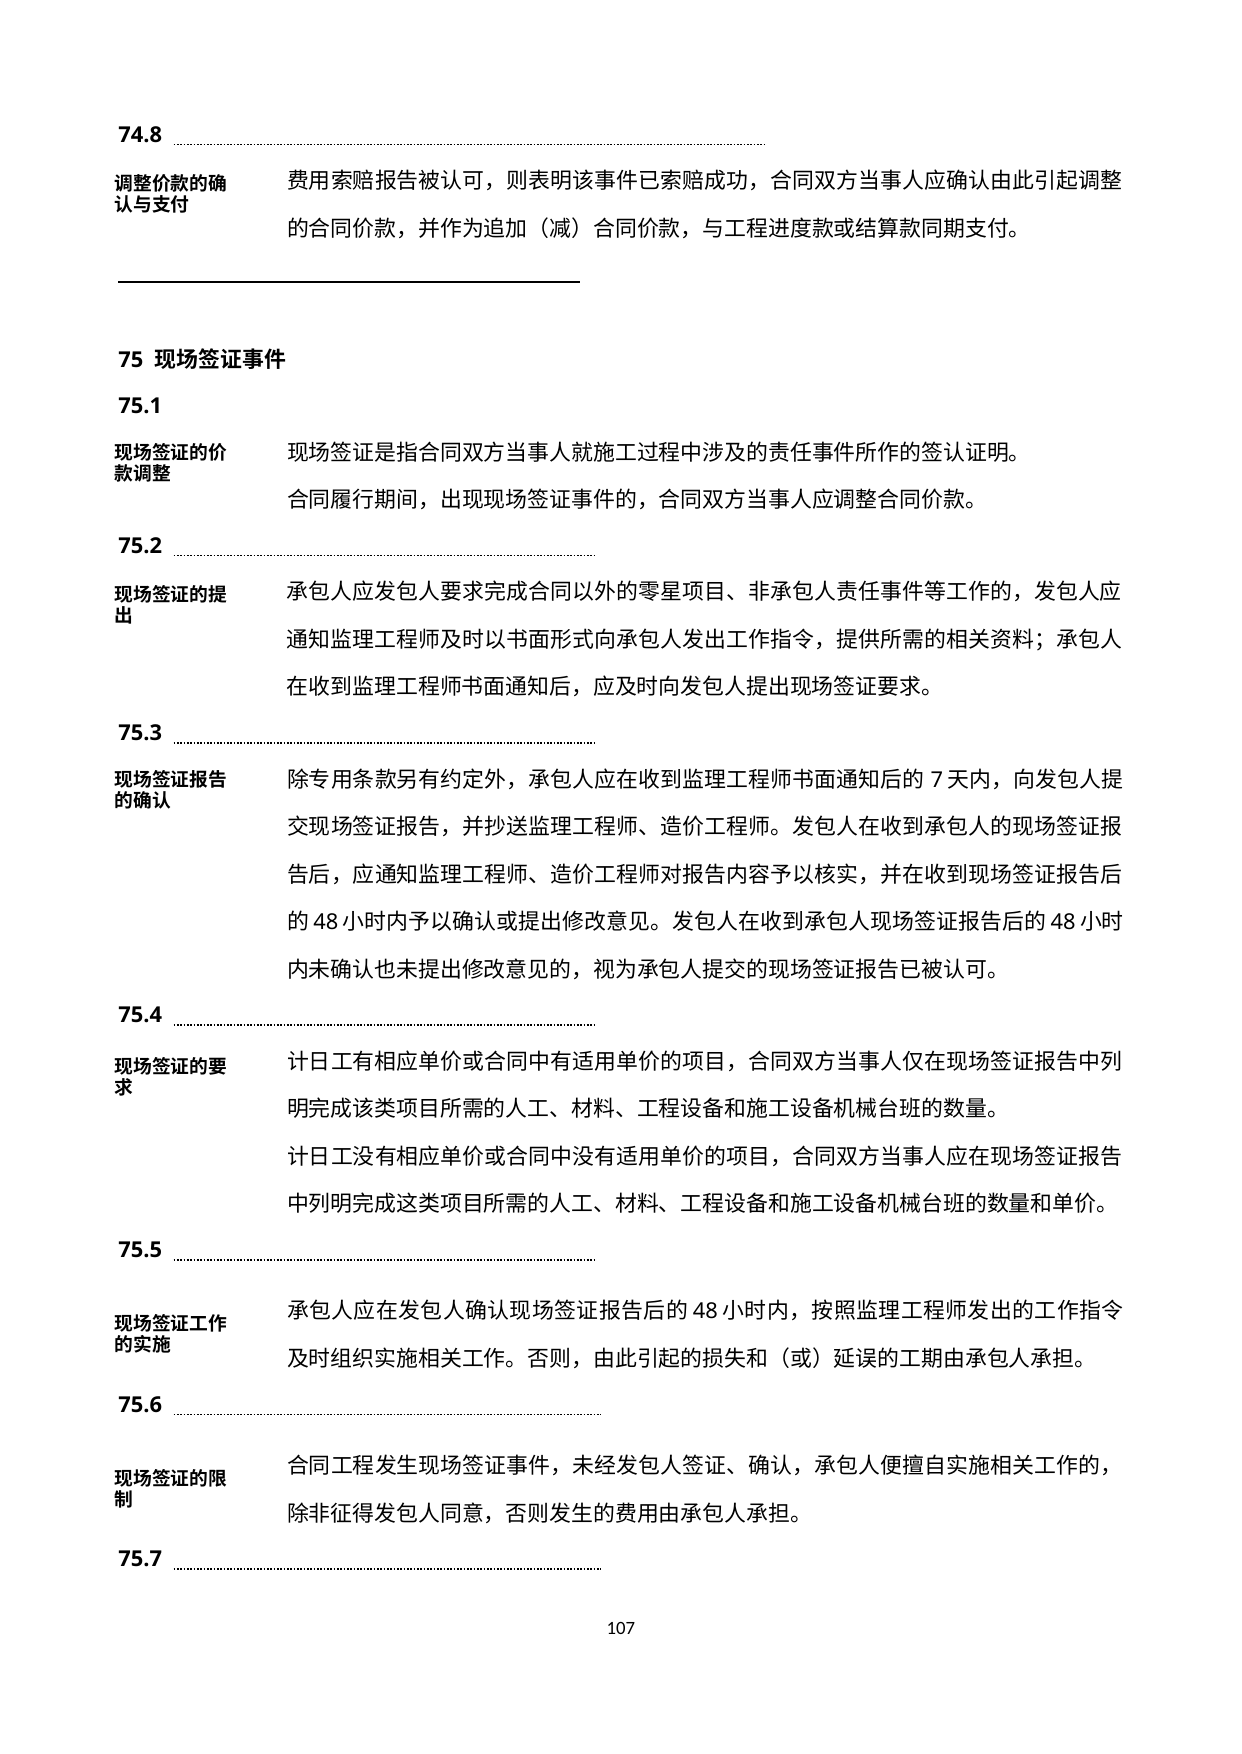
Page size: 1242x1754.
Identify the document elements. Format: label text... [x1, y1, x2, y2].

text 75.2 [118, 530, 1123, 559]
text 计日工有相应单价或合同中有适用单价的项目，合同双方当事人仅在现场签证报告中列明完成该类项目所需的人工、材料、工程设备和施工设备机械台班的数量。 [287, 1044, 1123, 1123]
text 费用索赔报告被认可，则表明该事件已索赔成功，合同双方当事人应确认由此引起调整的合同价款，并作为追加（减）合同价款，与工程进度款或结算款同期支付。 [287, 163, 1123, 242]
text 合同工程发生现场签证事件，未经发包人签证、确认，承包人便擅自实施相关工作的，除非征得发包人同意，否则发生的费用由承包人承担。 [287, 1448, 1123, 1527]
text 74.8 [118, 118, 1123, 148]
text 75.5 [118, 1234, 1123, 1264]
text 75.6 [118, 1389, 1123, 1418]
text 75.3 [118, 717, 1123, 747]
text 合同履行期间，出现现场签证事件的，合同双方当事人应调整合同价款。 [287, 482, 1123, 514]
text 现场签证是指合同双方当事人就施工过程中涉及的责任事件所作的签认证明。 [287, 435, 1123, 466]
text 除专用条款另有约定外，承包人应在收到监理工程师书面通知后的7天内，向发包人提交现场签证报告，并抄送监理工程师、造价工程师。发包人在收到承包人的现场签证报告后，应通知监理工程师、造价工程师对报告内容予以核实，并在收到现场签证报告后的48小时内予以确认或提出修改意见。发包人在收到承包人现场签证报告后的48小时内未确认也未提出修改意见的，视为承包人提交的现场签证报告已被认可。 [287, 762, 1123, 983]
text 75.7 [118, 1543, 1123, 1573]
text 75 现场签证事件 [118, 342, 1148, 374]
text 75.1 [118, 390, 1123, 420]
text 75.4 [118, 999, 1123, 1029]
text 承包人应在发包人确认现场签证报告后的48小时内，按照监理工程师发出的工作指令及时组织实施相关工作。否则，由此引起的损失和（或）延误的工期由承包人承担。 [287, 1293, 1123, 1373]
text 计日工没有相应单价或合同中没有适用单价的项目，合同双方当事人应在现场签证报告中列明完成这类项目所需的人工、材料、工程设备和施工设备机械台班的数量和单价。 [287, 1139, 1123, 1218]
text 承包人应发包人要求完成合同以外的零星项目、非承包人责任事件等工作的，发包人应通知监理工程师及时以书面形式向承包人发出工作指令，提供所需的相关资料；承包人在收到监理工程师书面通知后，应及时向发包人提出现场签证要求。 [287, 574, 1123, 701]
